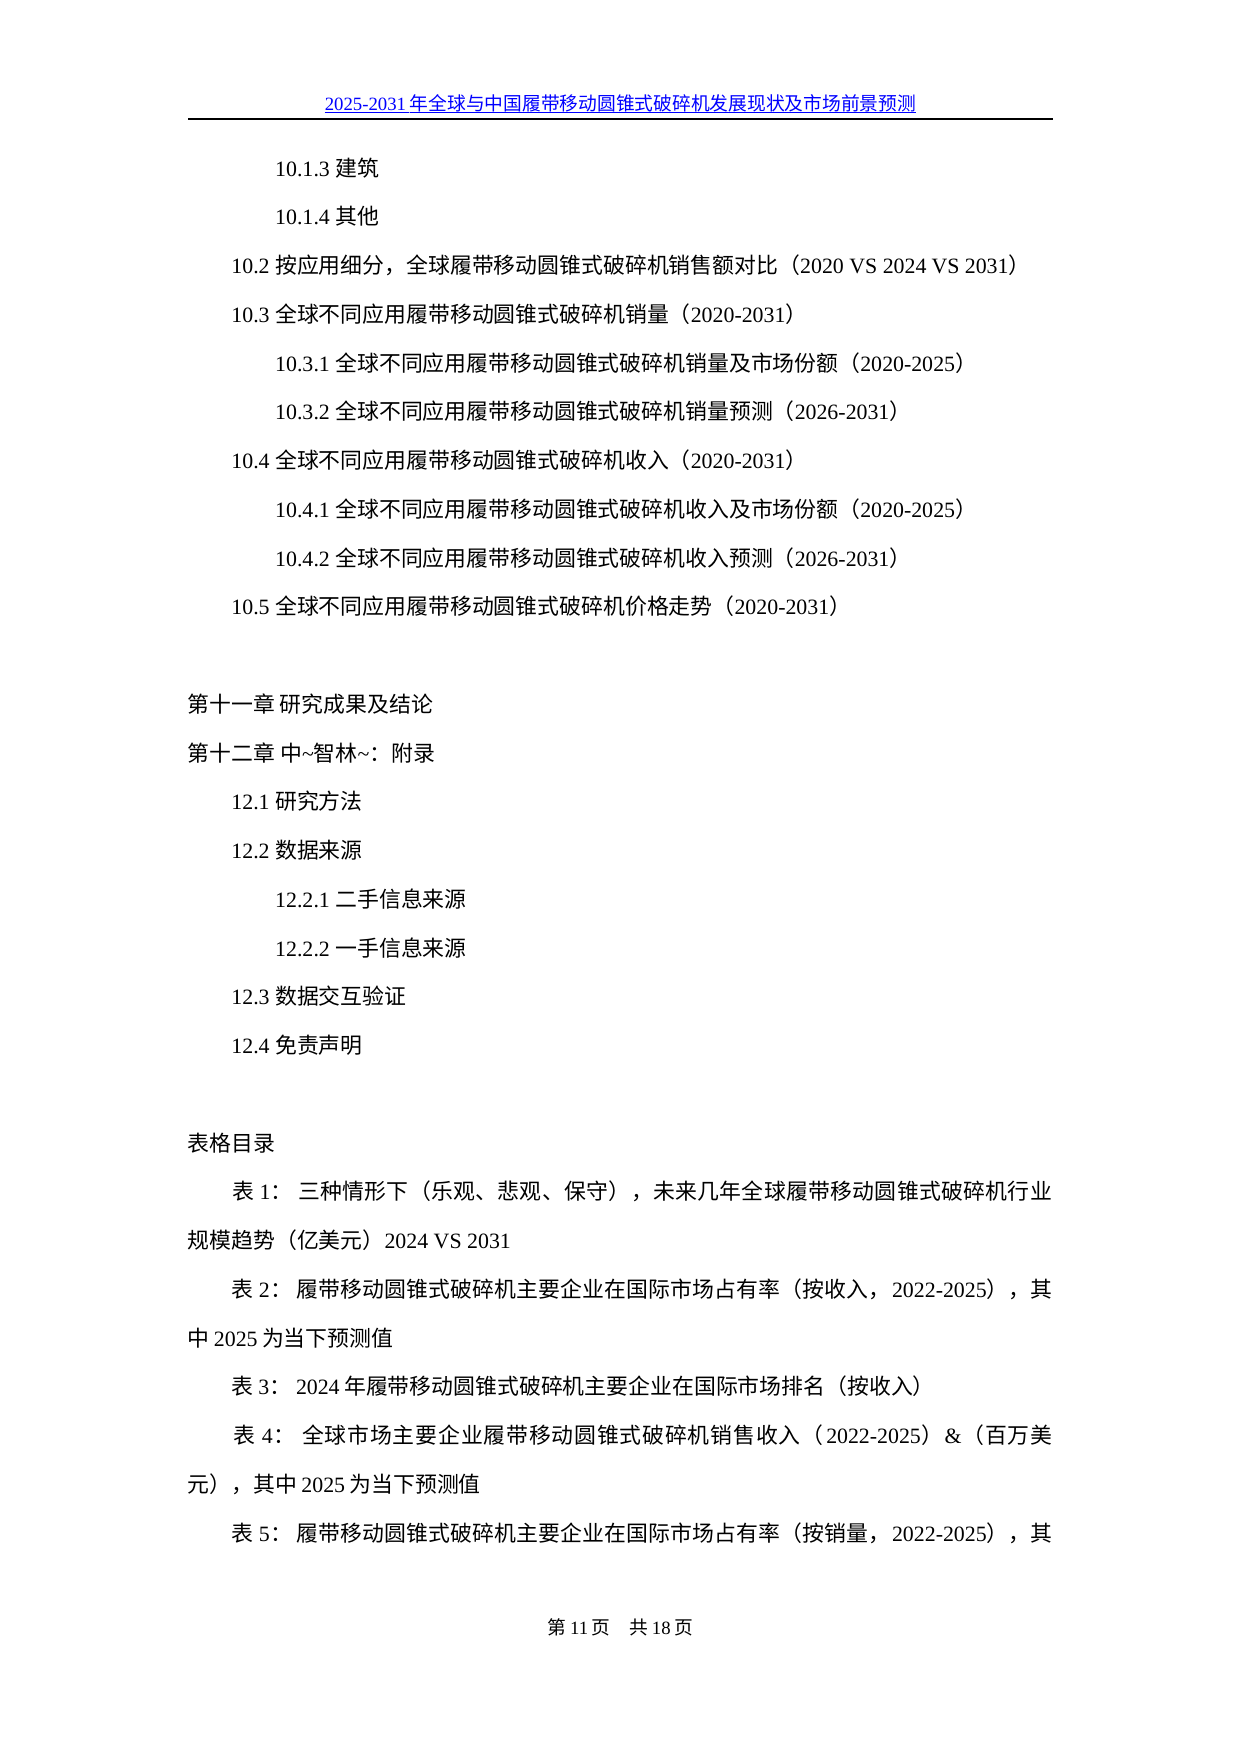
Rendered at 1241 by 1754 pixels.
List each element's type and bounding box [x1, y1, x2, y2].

text [187, 150, 1053, 1548]
